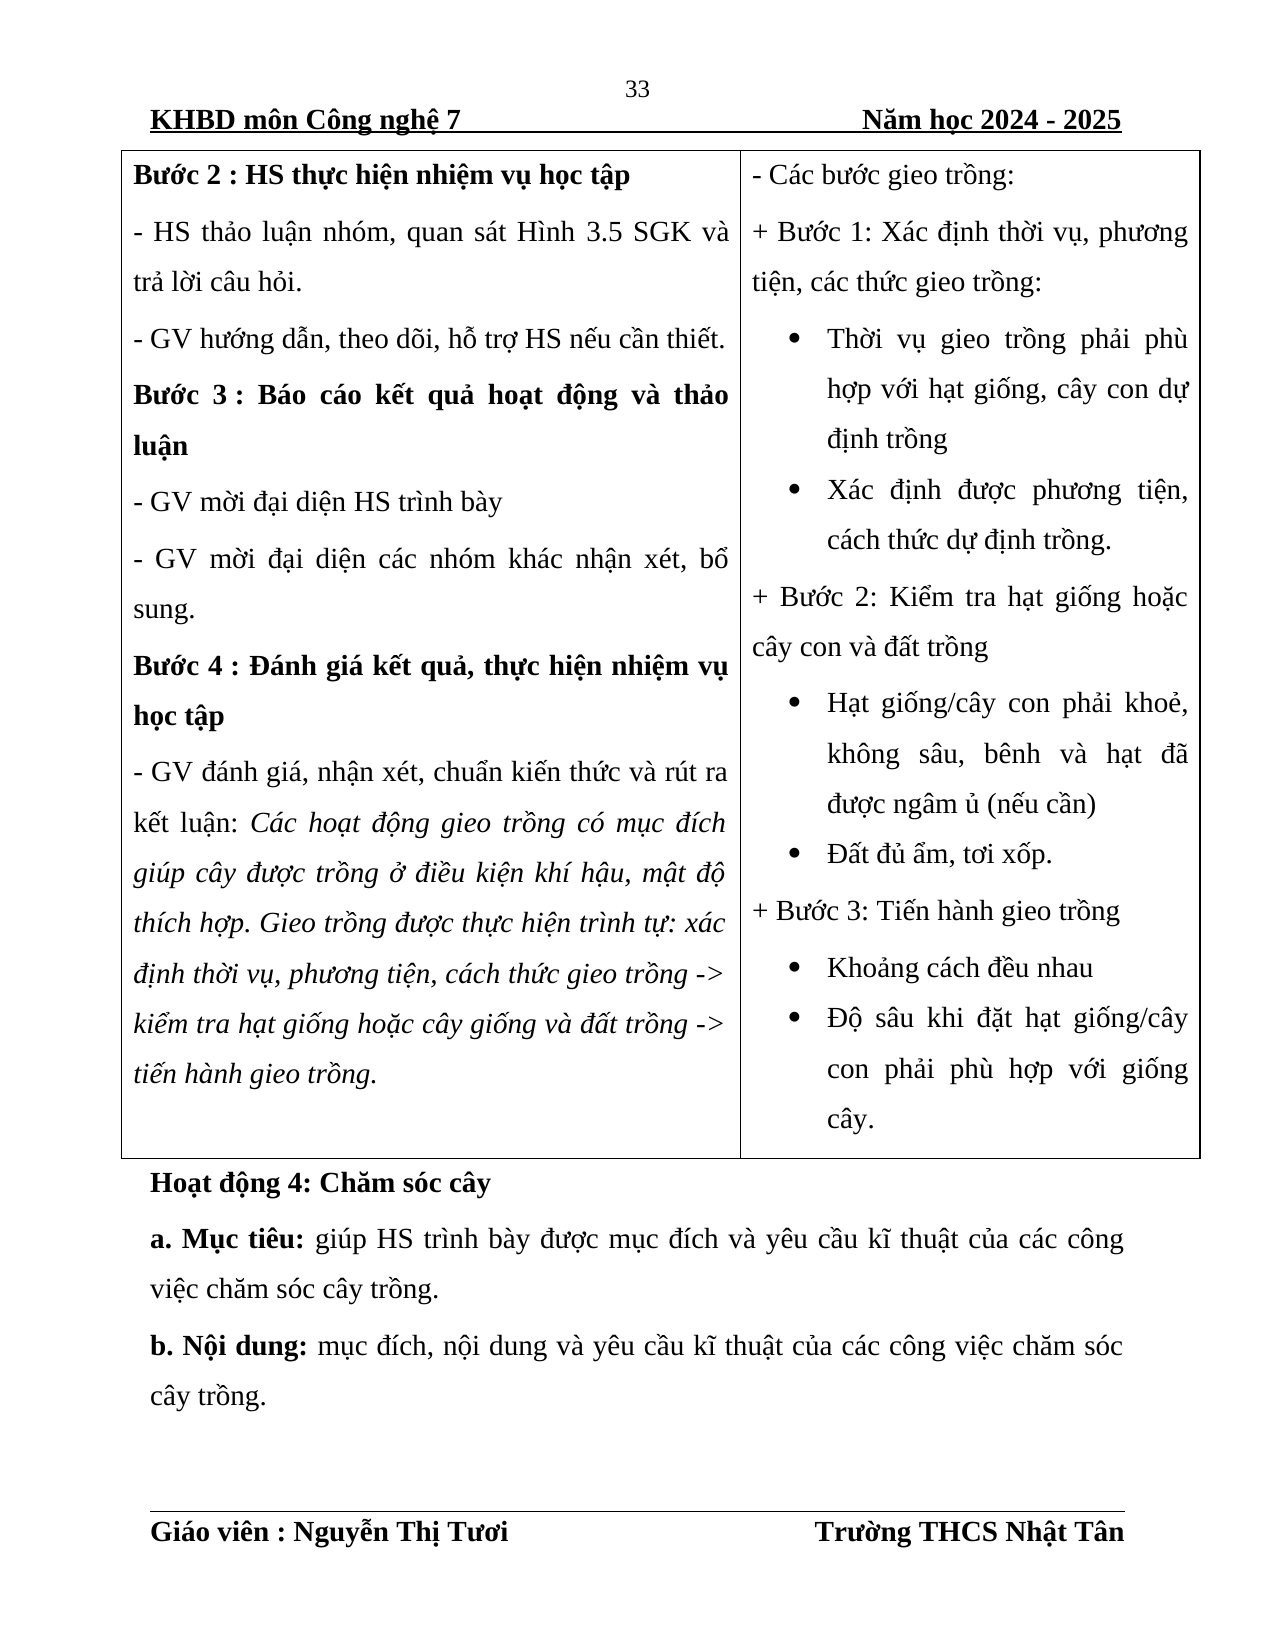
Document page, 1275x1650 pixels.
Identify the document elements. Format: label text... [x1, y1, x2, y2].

text b. Nội dung: mục đích, nội dung và yêu cầu kĩ thuật của các công việc chăm sóc cây trồng. [150, 1328, 1125, 1412]
text Hoạt động 4: Chăm sóc cây [150, 1165, 1125, 1198]
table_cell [741, 151, 1199, 1157]
text a. Mục tiêu: giúp HS trình bày được mục đích và yêu cầu kĩ thuật của các công việc chăm sóc cây trồng. [150, 1221, 1125, 1305]
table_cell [122, 151, 740, 1157]
